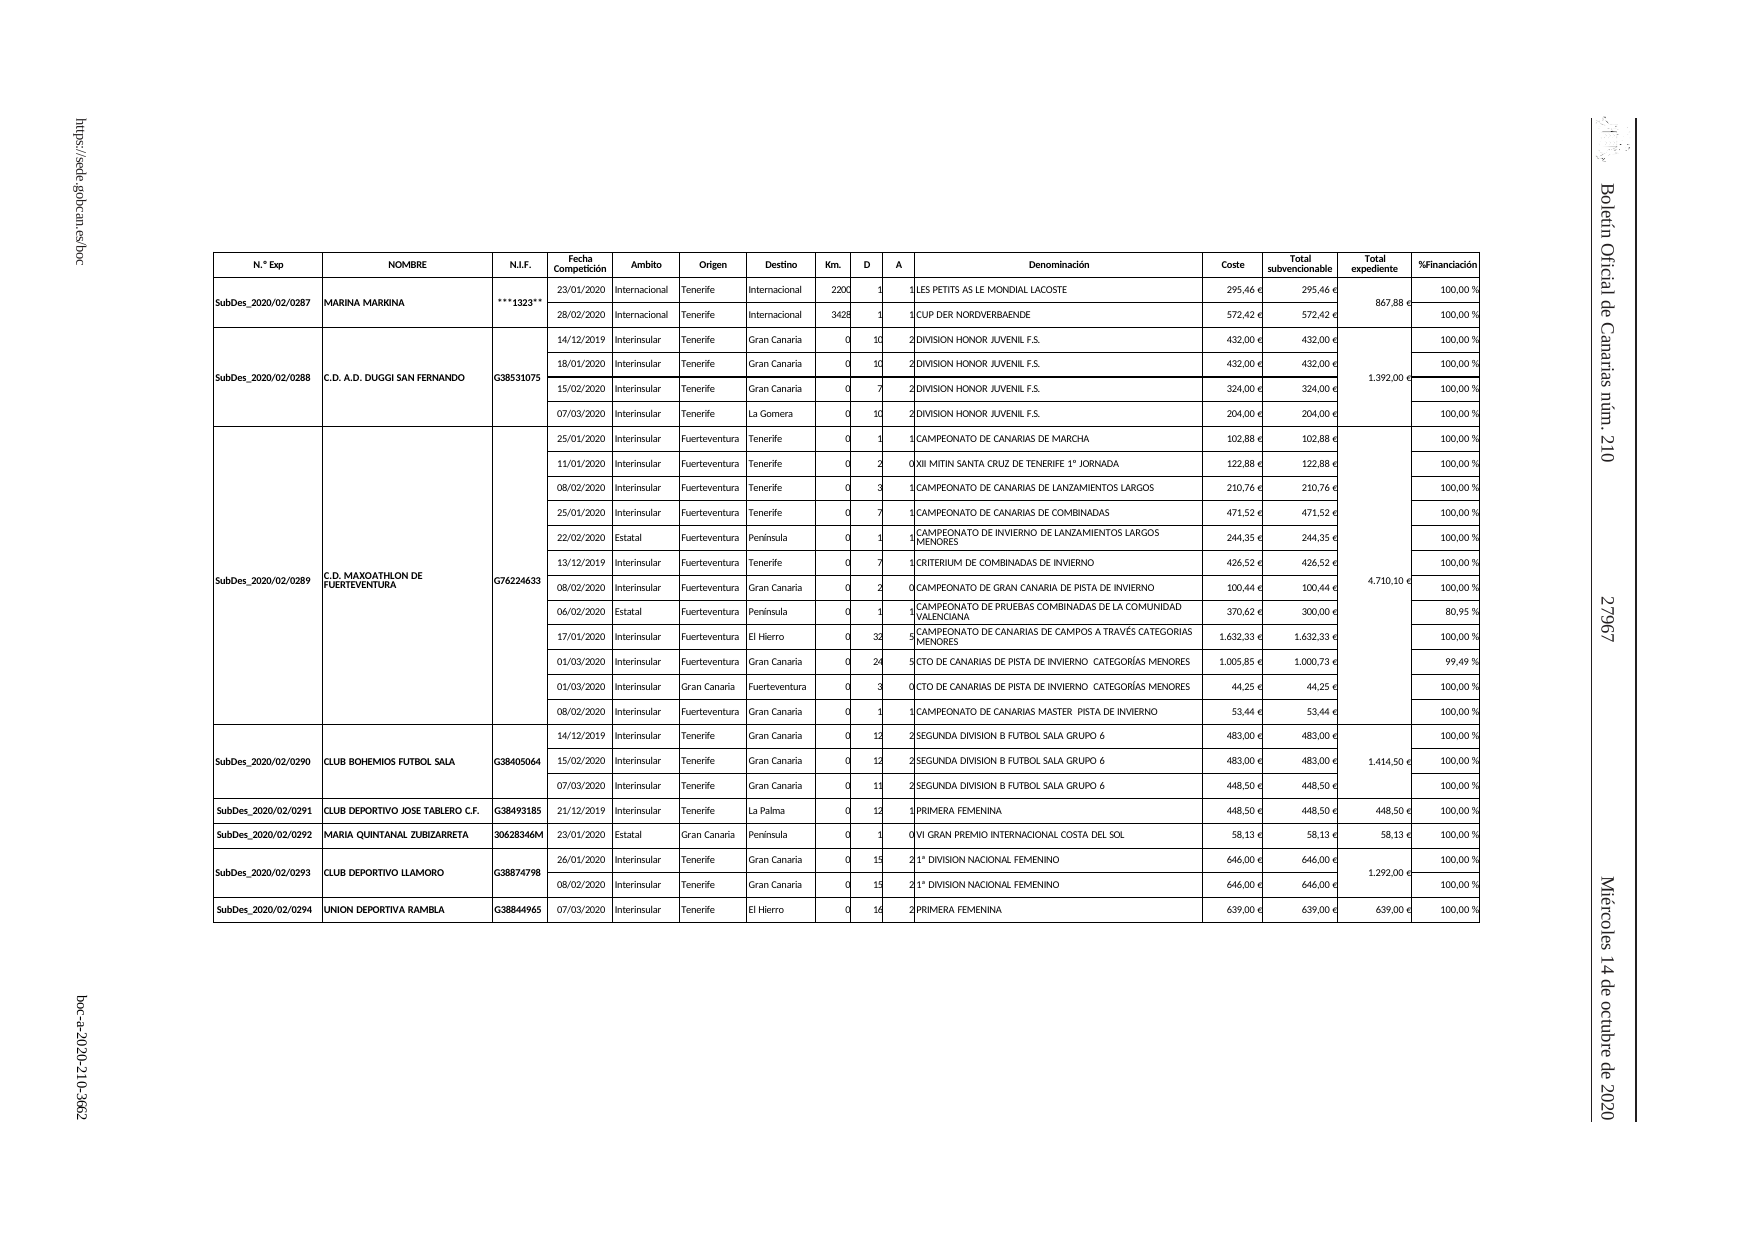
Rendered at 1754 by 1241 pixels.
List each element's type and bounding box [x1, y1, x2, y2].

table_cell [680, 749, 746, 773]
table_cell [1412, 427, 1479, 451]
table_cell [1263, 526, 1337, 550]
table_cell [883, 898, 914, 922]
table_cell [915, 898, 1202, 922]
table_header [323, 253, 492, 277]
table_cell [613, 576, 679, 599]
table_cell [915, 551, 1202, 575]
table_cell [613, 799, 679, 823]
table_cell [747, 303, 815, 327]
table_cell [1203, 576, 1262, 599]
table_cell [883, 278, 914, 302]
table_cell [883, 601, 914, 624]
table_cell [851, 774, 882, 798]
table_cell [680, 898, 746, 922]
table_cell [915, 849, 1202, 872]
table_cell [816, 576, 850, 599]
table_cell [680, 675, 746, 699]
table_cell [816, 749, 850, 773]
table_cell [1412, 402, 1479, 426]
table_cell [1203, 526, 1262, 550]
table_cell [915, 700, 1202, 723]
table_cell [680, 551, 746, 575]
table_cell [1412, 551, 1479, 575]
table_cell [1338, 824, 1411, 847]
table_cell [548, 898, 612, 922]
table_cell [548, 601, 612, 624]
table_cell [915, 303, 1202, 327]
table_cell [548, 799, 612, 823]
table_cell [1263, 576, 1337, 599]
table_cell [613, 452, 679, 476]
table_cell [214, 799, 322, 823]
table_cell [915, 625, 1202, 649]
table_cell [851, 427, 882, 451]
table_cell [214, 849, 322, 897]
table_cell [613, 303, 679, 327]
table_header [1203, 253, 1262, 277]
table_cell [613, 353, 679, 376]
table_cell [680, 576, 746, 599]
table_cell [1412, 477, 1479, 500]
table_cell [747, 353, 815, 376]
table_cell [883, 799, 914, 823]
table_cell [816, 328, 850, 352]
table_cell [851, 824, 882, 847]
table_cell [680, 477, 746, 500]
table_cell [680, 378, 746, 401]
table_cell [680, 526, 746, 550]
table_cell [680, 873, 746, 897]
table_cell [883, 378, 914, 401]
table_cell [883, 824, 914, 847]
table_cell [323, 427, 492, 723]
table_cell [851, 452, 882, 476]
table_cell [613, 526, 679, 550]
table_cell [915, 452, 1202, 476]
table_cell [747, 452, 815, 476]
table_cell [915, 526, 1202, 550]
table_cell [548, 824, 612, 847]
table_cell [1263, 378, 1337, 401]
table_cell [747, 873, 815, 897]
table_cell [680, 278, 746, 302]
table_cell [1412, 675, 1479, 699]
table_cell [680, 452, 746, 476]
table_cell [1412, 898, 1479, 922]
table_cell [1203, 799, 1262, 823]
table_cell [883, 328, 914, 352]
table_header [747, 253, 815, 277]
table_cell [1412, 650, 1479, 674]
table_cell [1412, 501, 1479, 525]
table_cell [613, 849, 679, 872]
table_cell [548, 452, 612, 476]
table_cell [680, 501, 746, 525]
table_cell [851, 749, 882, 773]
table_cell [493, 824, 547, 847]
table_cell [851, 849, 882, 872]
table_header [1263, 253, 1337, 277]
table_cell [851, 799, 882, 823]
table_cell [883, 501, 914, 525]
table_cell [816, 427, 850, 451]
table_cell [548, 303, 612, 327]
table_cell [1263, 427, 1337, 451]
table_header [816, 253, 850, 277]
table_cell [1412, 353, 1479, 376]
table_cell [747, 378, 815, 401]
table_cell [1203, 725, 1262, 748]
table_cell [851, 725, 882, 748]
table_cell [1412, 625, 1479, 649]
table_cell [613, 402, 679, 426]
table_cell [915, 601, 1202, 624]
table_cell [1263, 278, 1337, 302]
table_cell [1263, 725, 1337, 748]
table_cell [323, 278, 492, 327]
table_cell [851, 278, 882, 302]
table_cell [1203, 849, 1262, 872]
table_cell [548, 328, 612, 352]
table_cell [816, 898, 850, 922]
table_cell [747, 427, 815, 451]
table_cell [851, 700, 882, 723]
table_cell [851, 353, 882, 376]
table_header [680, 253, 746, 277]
picture [1595, 116, 1631, 162]
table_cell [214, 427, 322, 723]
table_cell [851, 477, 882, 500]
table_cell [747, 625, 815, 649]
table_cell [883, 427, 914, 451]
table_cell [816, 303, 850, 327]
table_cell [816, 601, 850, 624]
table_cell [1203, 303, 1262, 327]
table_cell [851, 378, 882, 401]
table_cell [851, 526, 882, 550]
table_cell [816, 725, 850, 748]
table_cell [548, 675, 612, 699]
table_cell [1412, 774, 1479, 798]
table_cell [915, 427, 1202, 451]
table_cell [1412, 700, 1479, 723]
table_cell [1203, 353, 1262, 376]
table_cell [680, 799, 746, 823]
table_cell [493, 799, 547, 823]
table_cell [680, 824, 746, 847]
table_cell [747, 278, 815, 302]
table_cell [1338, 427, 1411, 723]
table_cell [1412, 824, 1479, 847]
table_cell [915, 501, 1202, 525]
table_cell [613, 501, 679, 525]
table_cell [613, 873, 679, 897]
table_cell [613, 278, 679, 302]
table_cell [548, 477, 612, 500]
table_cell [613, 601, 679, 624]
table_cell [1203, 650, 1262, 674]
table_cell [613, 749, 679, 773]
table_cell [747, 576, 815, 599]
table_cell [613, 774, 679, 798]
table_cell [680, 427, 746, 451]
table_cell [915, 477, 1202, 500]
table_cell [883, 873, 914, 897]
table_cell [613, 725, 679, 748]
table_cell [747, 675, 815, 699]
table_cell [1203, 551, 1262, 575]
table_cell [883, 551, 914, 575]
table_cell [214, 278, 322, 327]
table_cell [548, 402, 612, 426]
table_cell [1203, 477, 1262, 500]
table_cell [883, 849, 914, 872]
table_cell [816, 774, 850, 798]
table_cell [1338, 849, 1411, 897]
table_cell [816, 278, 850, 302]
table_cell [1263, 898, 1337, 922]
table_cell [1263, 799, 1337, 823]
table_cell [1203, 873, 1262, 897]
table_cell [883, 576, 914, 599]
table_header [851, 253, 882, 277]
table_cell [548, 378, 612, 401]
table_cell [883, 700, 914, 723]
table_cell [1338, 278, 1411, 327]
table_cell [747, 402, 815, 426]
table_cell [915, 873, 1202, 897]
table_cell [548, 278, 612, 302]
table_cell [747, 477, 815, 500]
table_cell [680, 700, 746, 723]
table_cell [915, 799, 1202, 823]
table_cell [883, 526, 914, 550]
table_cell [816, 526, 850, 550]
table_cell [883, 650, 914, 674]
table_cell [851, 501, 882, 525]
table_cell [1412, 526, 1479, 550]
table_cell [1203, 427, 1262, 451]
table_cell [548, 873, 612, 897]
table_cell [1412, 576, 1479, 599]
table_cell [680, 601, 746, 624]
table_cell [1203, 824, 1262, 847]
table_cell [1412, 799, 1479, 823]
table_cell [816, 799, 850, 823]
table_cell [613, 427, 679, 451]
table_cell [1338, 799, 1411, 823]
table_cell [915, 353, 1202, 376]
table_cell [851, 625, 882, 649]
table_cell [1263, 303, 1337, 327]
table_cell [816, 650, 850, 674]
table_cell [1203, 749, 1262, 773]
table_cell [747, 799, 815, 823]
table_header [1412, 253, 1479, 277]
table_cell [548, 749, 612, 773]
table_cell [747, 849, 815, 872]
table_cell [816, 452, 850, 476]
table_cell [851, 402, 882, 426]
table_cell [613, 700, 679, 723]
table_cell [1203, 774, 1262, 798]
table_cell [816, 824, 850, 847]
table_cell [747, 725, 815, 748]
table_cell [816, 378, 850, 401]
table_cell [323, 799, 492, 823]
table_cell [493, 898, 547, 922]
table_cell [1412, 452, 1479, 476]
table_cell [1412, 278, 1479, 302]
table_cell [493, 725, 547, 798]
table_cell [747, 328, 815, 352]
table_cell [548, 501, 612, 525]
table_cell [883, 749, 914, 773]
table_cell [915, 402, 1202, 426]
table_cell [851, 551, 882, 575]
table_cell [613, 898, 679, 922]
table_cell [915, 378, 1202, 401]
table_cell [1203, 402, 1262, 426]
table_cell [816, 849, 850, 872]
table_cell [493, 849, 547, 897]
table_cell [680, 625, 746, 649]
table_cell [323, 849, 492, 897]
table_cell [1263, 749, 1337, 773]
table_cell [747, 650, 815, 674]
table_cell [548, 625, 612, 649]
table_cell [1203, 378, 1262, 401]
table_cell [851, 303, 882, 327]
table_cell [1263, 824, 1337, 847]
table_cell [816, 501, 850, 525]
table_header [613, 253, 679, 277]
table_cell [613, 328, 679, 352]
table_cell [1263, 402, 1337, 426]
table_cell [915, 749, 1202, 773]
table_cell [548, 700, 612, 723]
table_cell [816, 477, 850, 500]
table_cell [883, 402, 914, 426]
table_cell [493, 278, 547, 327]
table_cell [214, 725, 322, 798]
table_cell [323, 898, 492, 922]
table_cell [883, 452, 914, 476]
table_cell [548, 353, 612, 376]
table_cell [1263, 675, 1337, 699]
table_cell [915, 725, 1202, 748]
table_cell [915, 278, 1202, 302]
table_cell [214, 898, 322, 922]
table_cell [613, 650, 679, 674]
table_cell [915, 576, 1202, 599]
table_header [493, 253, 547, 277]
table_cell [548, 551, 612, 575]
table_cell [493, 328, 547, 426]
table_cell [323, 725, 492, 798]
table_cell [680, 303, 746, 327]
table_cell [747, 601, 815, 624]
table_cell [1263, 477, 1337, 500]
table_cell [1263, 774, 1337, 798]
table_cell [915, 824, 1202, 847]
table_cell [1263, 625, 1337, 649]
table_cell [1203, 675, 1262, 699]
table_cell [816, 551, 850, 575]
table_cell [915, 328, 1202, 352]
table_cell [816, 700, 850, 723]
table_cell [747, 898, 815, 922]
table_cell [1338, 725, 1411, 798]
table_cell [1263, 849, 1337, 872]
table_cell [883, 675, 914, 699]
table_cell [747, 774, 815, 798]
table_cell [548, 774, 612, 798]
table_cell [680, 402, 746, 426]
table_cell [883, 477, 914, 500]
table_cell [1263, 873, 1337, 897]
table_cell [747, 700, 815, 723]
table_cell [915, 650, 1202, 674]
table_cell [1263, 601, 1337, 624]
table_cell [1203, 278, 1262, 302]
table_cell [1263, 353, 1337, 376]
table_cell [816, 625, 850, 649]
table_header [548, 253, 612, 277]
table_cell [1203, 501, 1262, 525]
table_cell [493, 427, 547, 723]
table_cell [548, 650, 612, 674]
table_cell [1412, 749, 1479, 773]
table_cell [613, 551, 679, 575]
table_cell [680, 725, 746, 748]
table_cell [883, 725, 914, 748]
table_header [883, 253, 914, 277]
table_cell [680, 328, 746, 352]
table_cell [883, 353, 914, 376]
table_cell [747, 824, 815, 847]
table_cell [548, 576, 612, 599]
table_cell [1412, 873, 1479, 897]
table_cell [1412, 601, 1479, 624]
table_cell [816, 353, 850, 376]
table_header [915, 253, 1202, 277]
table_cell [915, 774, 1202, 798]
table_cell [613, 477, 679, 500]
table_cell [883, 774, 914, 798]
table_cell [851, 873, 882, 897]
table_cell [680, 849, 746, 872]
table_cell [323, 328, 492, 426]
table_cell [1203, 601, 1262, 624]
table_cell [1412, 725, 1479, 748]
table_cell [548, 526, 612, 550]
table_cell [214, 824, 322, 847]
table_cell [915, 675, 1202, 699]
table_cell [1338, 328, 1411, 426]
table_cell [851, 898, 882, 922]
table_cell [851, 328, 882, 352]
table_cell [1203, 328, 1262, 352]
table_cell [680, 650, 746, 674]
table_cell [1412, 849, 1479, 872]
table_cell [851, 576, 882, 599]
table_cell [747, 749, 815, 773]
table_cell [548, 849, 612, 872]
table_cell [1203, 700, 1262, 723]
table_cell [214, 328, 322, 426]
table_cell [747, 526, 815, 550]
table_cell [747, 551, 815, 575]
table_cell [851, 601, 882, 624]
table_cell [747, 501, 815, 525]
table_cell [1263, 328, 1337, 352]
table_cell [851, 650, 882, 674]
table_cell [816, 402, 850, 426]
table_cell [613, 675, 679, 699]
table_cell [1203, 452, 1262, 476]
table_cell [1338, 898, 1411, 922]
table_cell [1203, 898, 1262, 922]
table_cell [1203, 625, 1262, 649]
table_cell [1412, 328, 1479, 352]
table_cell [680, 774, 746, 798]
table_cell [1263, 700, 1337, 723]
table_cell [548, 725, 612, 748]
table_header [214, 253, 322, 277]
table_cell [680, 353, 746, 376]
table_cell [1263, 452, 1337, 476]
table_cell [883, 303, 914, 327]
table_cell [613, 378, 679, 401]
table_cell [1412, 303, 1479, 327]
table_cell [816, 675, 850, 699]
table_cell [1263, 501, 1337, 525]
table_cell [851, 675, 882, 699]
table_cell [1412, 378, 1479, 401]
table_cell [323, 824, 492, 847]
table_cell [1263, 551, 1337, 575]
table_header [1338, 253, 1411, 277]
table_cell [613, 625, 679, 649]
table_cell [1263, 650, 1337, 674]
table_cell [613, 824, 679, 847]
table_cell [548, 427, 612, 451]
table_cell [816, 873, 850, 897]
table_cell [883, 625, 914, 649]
